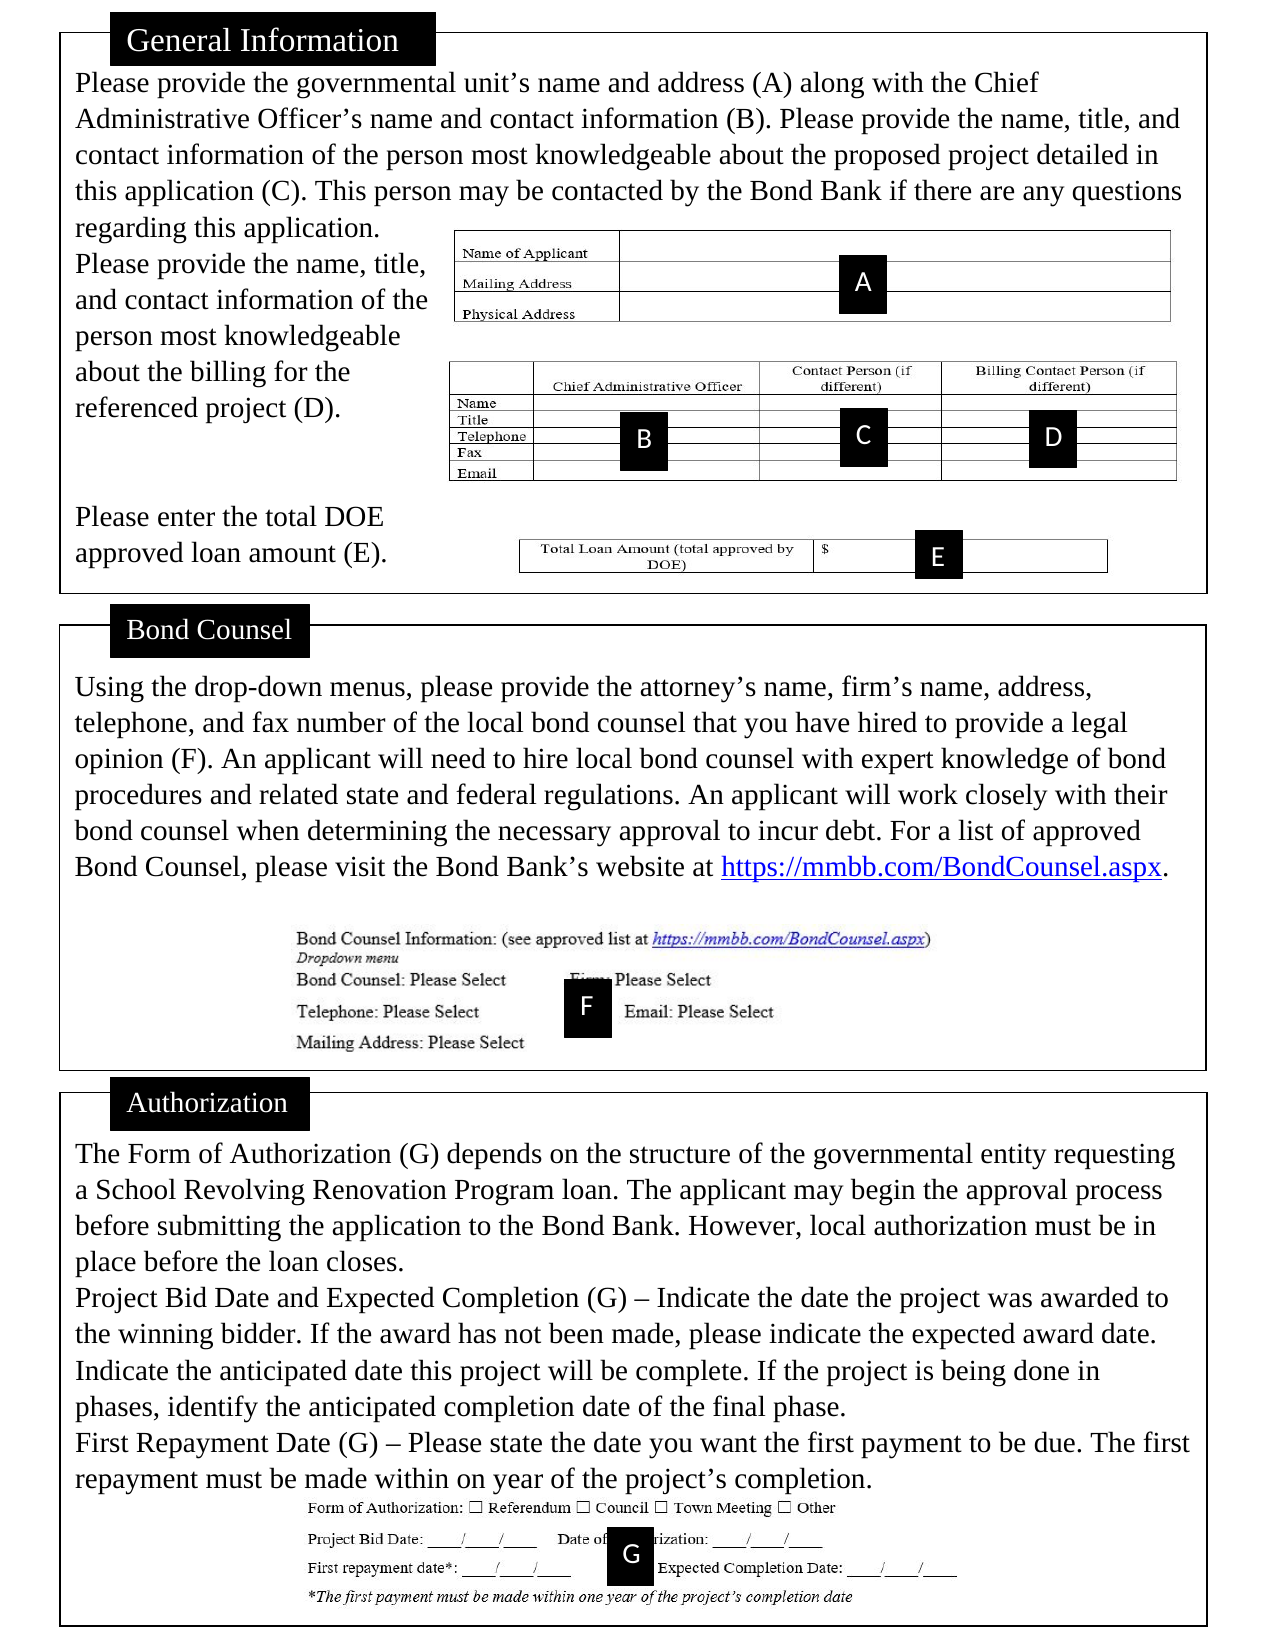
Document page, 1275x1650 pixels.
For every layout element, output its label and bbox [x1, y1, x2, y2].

picture [291, 924, 938, 1062]
picture [446, 223, 1188, 579]
picture [303, 1497, 964, 1611]
